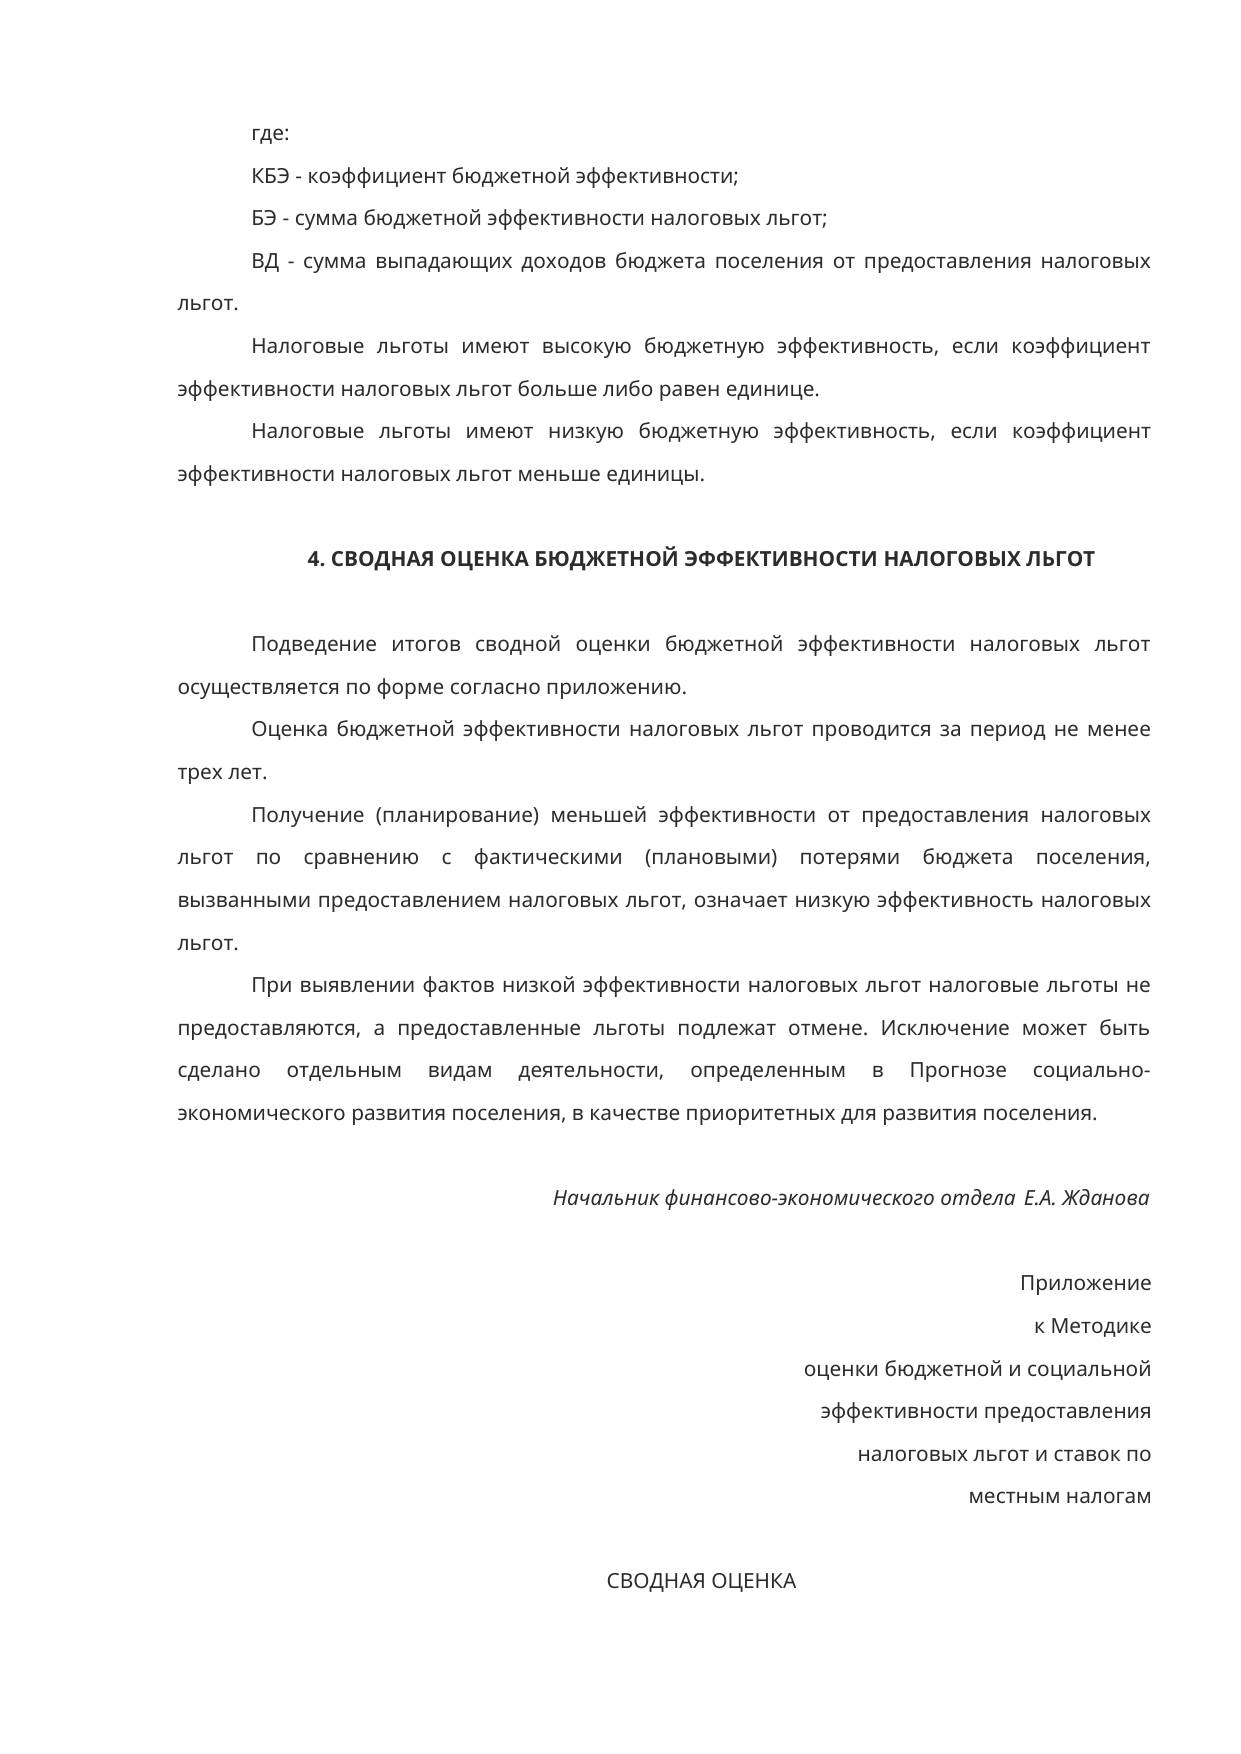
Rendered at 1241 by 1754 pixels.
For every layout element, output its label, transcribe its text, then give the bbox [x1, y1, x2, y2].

text где: [177, 118, 1152, 147]
text КБЭ - коэффициент бюджетной эффективности; [177, 161, 1152, 189]
text к Методике [177, 1311, 1152, 1339]
text ВД - сумма выпадающих доходов бюджета поселения от предоставления налоговых льгот. [177, 246, 1152, 317]
text Получение (планирование) меньшей эффективности от предоставления налоговых льгот по сравнению с фактическими (плановыми) потерями бюджета поселения, вызванными предоставлением налоговых льгот, означает низкую эффективность налоговых льгот. [177, 800, 1152, 956]
text СВОДНАЯ ОЦЕНКА [177, 1567, 1152, 1595]
text Налоговые льготы имеют высокую бюджетную эффективность, если коэффициент эффективности налоговых льгот больше либо равен единице. [177, 331, 1152, 402]
text Подведение итогов сводной оценки бюджетной эффективности налоговых льгот осуществляется по форме согласно приложению. [177, 629, 1152, 700]
text налоговых льгот и ставок по [177, 1439, 1152, 1467]
text Приложение [177, 1268, 1152, 1297]
text При выявлении фактов низкой эффективности налоговых льгот налоговые льготы не предоставляются, а предоставленные льготы подлежат отмене. Исключение может быть сделано отдельным видам деятельности, определенным в Прогнозе социально-экономического развития поселения, в качестве приоритетных для развития поселения. [177, 970, 1152, 1126]
text Налоговые льготы имеют низкую бюджетную эффективность, если коэффициент эффективности налоговых льгот меньше единицы. [177, 416, 1152, 487]
text Оценка бюджетной эффективности налоговых льгот проводится за период не менее трех лет. [177, 714, 1152, 786]
text Начальник финансово-экономического отдела Е.А. Жданова [177, 1183, 1152, 1212]
text 4. СВОДНАЯ ОЦЕНКА БЮДЖЕТНОЙ ЭФФЕКТИВНОСТИ НАЛОГОВЫХ ЛЬГОТ [177, 544, 1152, 573]
text местным налогам [177, 1481, 1152, 1510]
text эффективности предоставления [177, 1396, 1152, 1425]
text БЭ - сумма бюджетной эффективности налоговых льгот; [177, 203, 1152, 232]
text оценки бюджетной и социальной [177, 1354, 1152, 1382]
